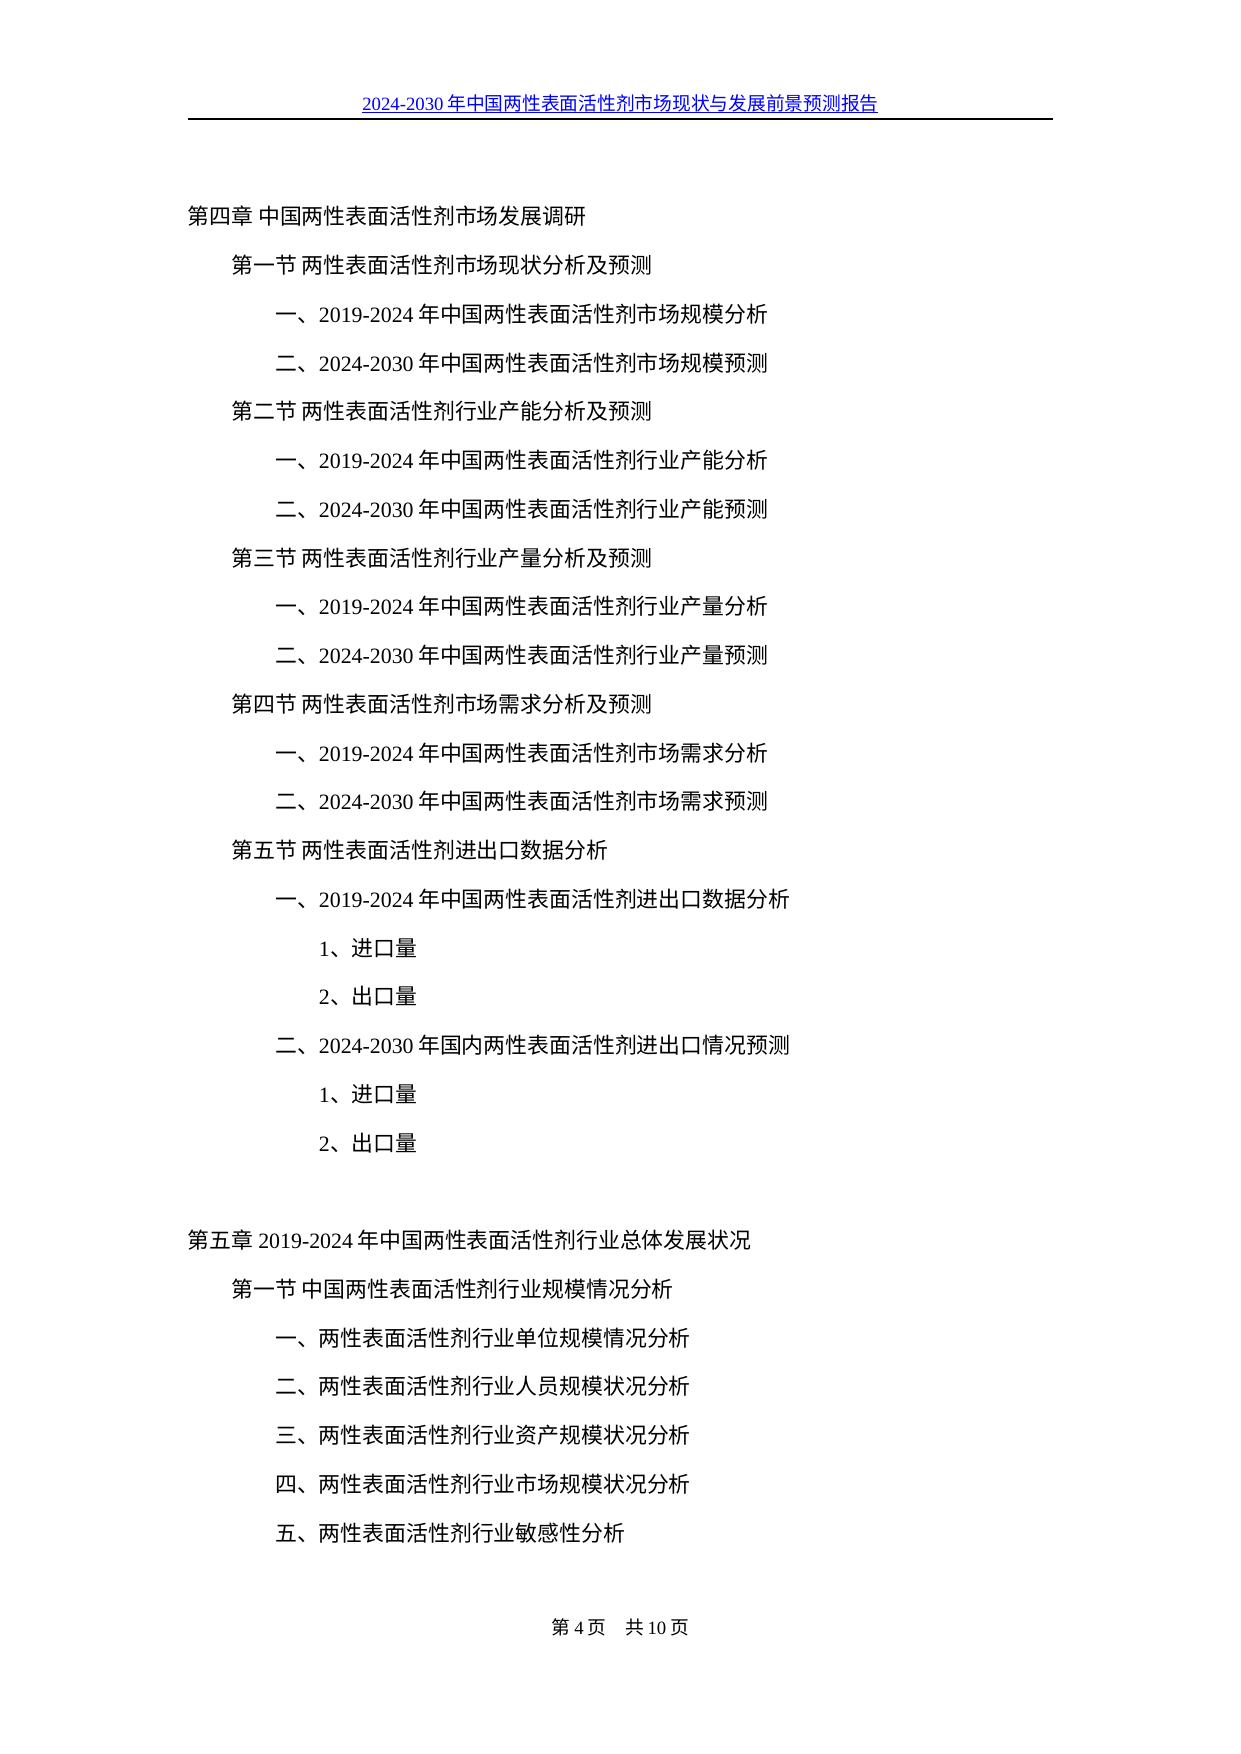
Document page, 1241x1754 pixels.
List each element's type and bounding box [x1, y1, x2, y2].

text [187, 150, 1053, 1548]
